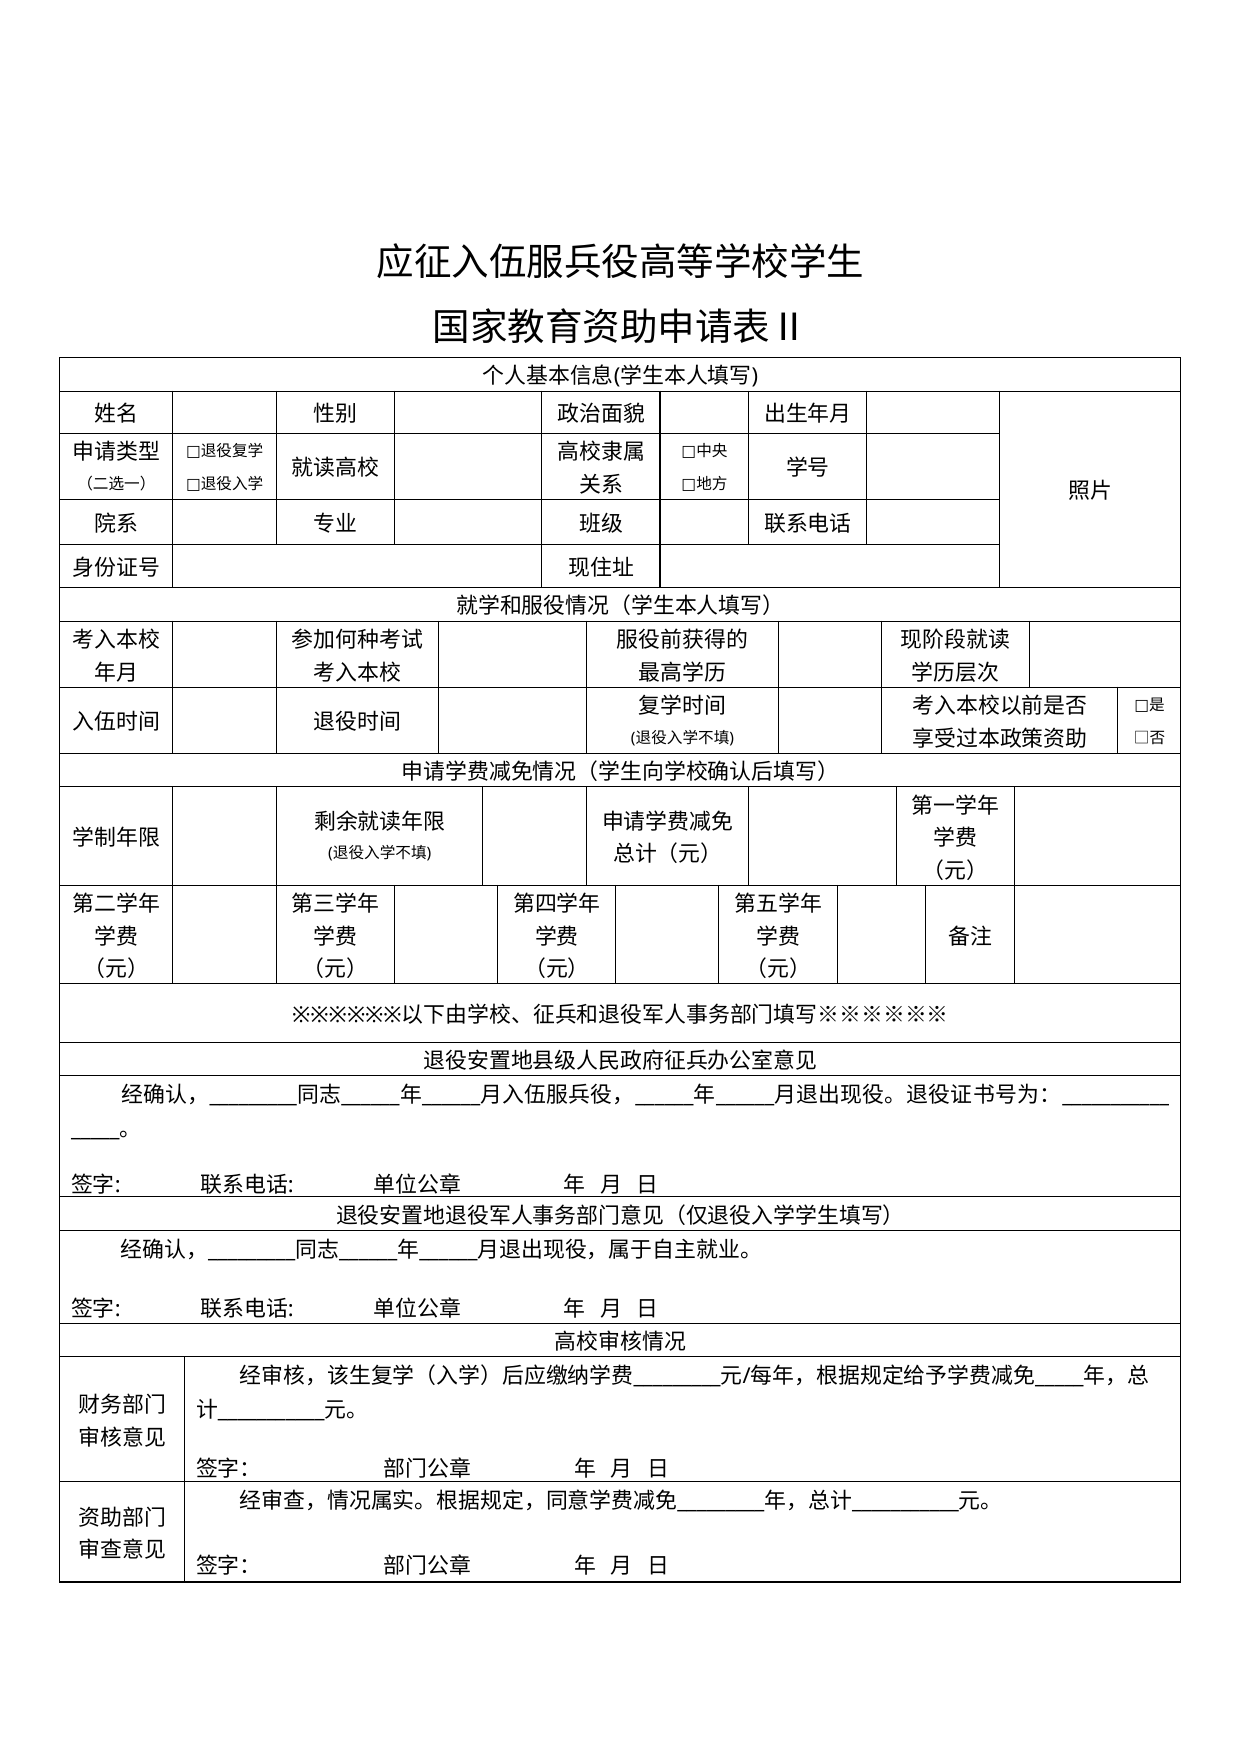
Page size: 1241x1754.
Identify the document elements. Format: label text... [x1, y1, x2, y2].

table_cell □是 □否 [1118, 688, 1180, 753]
table_cell 服役前获得的 最高学历 [587, 622, 778, 687]
table_cell 高校隶属关系 [542, 434, 659, 499]
table_cell 身份证号 [60, 545, 172, 587]
table_cell 考入本校以前是否 享受过本政策资助 [882, 688, 1117, 753]
table_cell [1015, 886, 1180, 983]
table_cell [779, 688, 881, 753]
table_cell [173, 688, 276, 753]
table_cell 经审查，情况属实。根据规定，同意学费减免_________年，总计___________元。 签字： 部门公章 年 月 日 [185, 1482, 1180, 1581]
text 国家教育资助申请表Ⅱ [187, 292, 1053, 357]
table_cell 院系 [60, 500, 172, 544]
text 应征入伍服兵役高等学校学生 [187, 227, 1053, 292]
table_cell ※※※※※※以下由学校、征兵和退役军人事务部门填写※※※※※※ [60, 984, 1180, 1042]
table_cell 考入本校年月 [60, 622, 172, 687]
table_cell [173, 622, 276, 687]
table_cell 参加何种考试考入本校 [277, 622, 438, 687]
table_cell [395, 392, 541, 433]
table_cell [1030, 622, 1180, 687]
table_cell [483, 787, 586, 885]
table_cell 第一学年 学费（元） [897, 787, 1014, 885]
table_cell 申请学费减免情况（学生向学校确认后填写） [60, 754, 1180, 786]
table_cell 经审核，该生复学（入学）后应缴纳学费_________元/每年，根据规定给予学费减免_____年，总计___________元。 签字： 部门公章 年 月 日 [185, 1357, 1180, 1481]
table_cell 就学和服役情况（学生本人填写） [60, 588, 1180, 621]
table_cell [173, 392, 276, 433]
table_header 个人基本信息(学生本人填写) [60, 358, 1180, 391]
table_cell 联系电话 [749, 500, 866, 544]
table_cell [439, 622, 586, 687]
table_cell [395, 886, 497, 983]
table_cell [867, 434, 999, 499]
table_cell [867, 392, 999, 433]
table_cell 经确认，_________同志______年______月退出现役，属于自主就业。 签字: 联系电话: 单位公章 年 月 日 [60, 1231, 1180, 1322]
table_cell 财务部门 审核意见 [60, 1357, 184, 1481]
table_cell 经确认，_________同志______年______月入伍服兵役，______年______月退出现役。退役证书号为：________________。 签字: 联系电话: 单位公章 年 月 日 [60, 1076, 1180, 1196]
table_cell [779, 622, 881, 687]
table_cell [661, 500, 748, 544]
table_cell 照片 [1000, 392, 1180, 587]
table_cell 政治面貌 [542, 392, 659, 433]
table_cell 剩余就读年限 (退役入学不填) [277, 787, 482, 885]
table_cell [661, 545, 999, 587]
table_cell 入伍时间 [60, 688, 172, 753]
table_cell 第二学年 学费（元） [60, 886, 172, 983]
table_cell [661, 392, 748, 433]
table_cell 备注 [926, 886, 1014, 983]
table_cell 性别 [277, 392, 394, 433]
table_cell 第五学年 学费（元） [719, 886, 837, 983]
table_cell 申请学费减免总计（元） [587, 787, 748, 885]
table_cell 复学时间 (退役入学不填) [587, 688, 778, 753]
table_cell [173, 787, 276, 885]
table_cell 姓名 [60, 392, 172, 433]
table_cell 申请类型 （二选一） [60, 434, 172, 499]
table_cell [395, 500, 541, 544]
table_cell 退役安置地县级人民政府征兵办公室意见 [60, 1043, 1180, 1075]
table_cell [616, 886, 718, 983]
table_cell [838, 886, 925, 983]
table_cell 现阶段就读学历层次 [882, 622, 1029, 687]
table_cell 退役安置地退役军人事务部门意见（仅退役入学学生填写） [60, 1197, 1180, 1230]
table_cell 出生年月 [749, 392, 866, 433]
table_cell 第三学年 学费（元） [277, 886, 394, 983]
table_cell 第四学年 学费（元） [498, 886, 615, 983]
table_cell [749, 787, 896, 885]
table_cell [439, 688, 586, 753]
table_cell □退役复学 □退役入学 [173, 434, 276, 499]
table_cell 班级 [542, 500, 659, 544]
table_cell 资助部门 审查意见 [60, 1482, 184, 1581]
table_cell 现住址 [542, 545, 659, 587]
table_cell [173, 545, 541, 587]
table_cell 学制年限 [60, 787, 172, 885]
table_cell □中央 □地方 [661, 434, 748, 499]
table_cell [395, 434, 541, 499]
table_cell 退役时间 [277, 688, 438, 753]
table_cell [173, 500, 276, 544]
table_cell [867, 500, 999, 544]
table_cell 高校审核情况 [60, 1324, 1180, 1356]
table_cell 专业 [277, 500, 394, 544]
table_cell [1015, 787, 1180, 885]
table_cell 学号 [749, 434, 866, 499]
table_cell [173, 886, 276, 983]
table_cell 就读高校 [277, 434, 394, 499]
